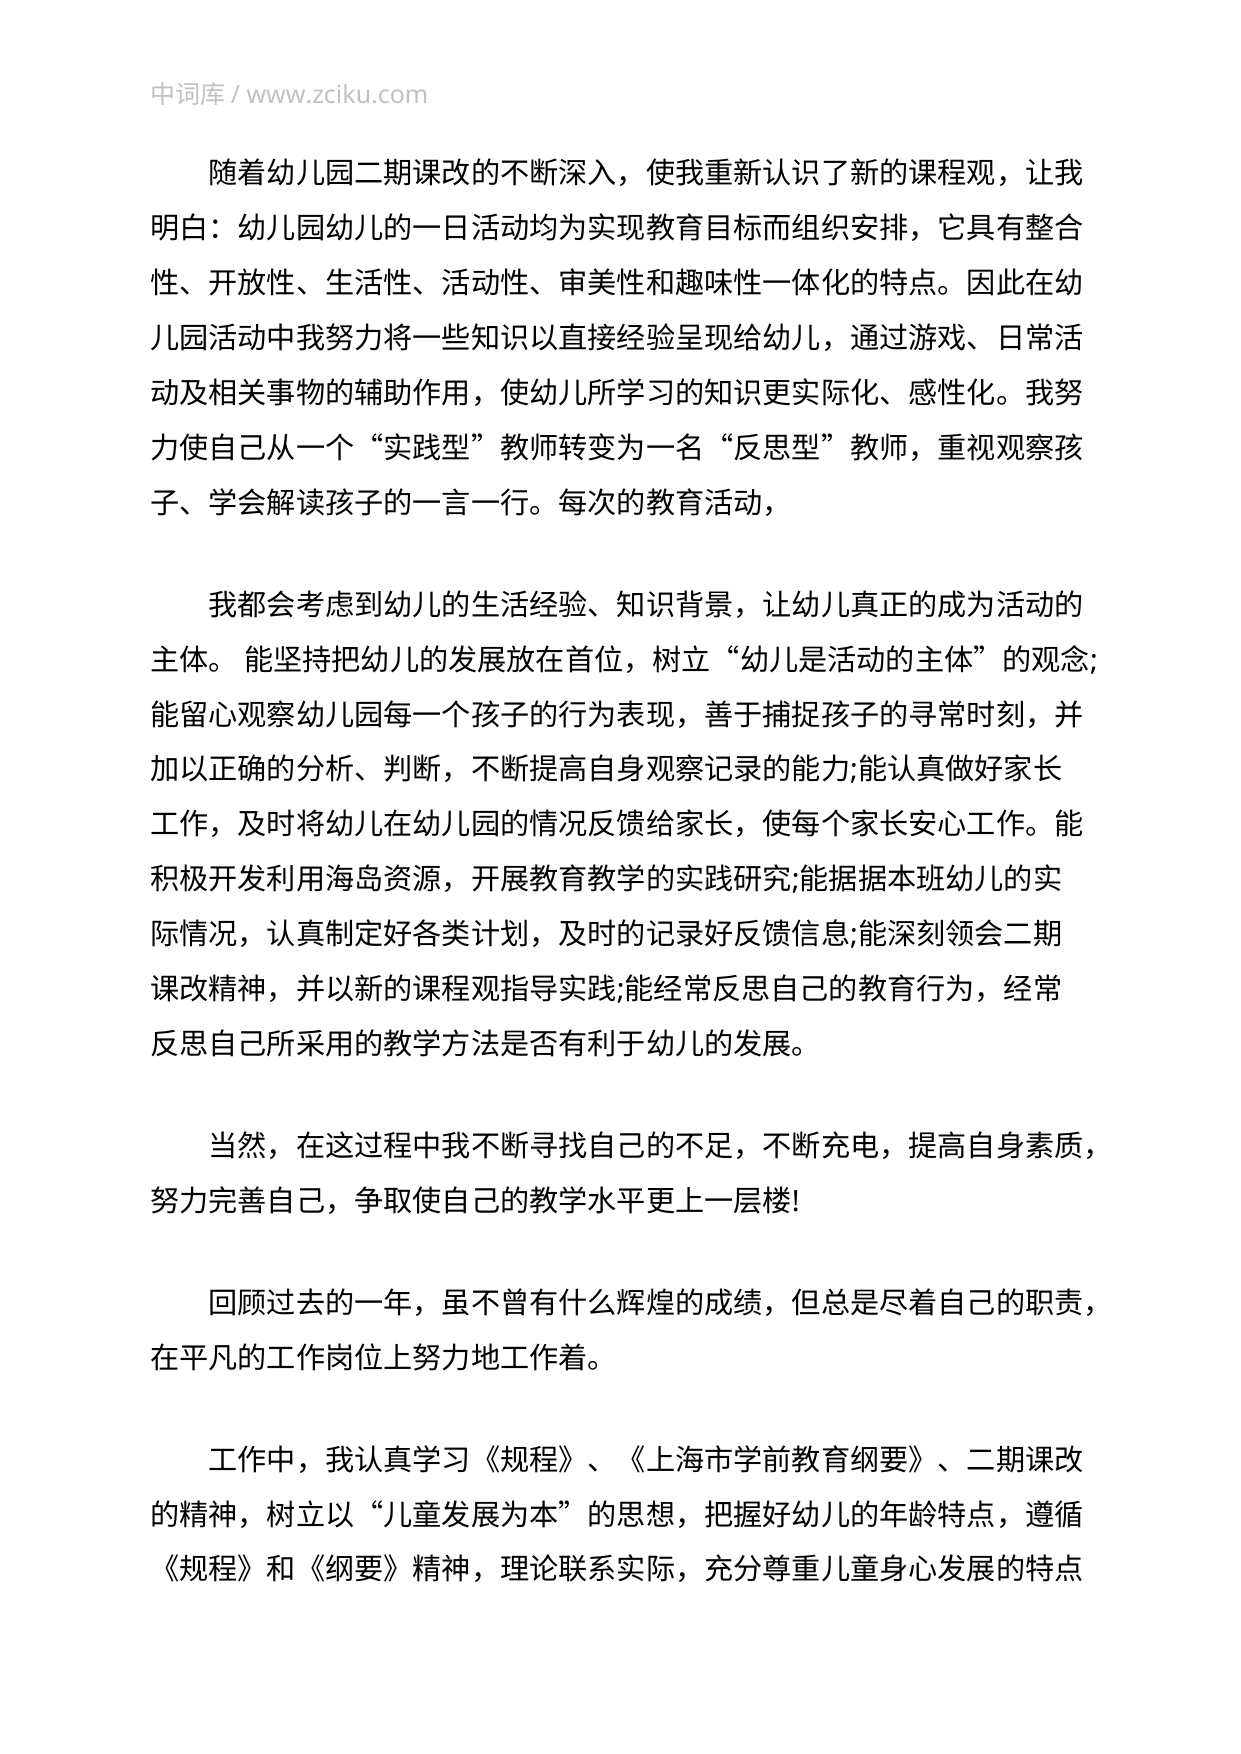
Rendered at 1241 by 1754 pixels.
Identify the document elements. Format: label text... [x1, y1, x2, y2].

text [150, 1436, 1090, 1588]
text 随着幼儿园二期课改的不断深入，使我重新认识了新的课程观，让我明白：幼儿园幼儿的一日活动均为实现教育目标而组织安排，它具有整合性、开放性、生活性、活动性、审美性和趣味性一体化的特点。因此在幼儿园活动中我努力将一些知识以直接经验呈现给幼儿，通过游戏、日常活动及相关事物的辅助作用，使幼儿所学习的知识更实际化、感性化。我努力使自己从一个“实践型”教师转变为一名“反思型”教师，重视观察孩子、学会解读孩子的一言一行。每次的教育活动， [150, 150, 1090, 522]
text 当然，在这过程中我不断寻找自己的不足，不断充电，提高自身素质，努力完善自己，争取使自己的教学水平更上一层楼! [150, 1123, 1090, 1220]
text 我都会考虑到幼儿的生活经验、知识背景，让幼儿真正的成为活动的主体。 能坚持把幼儿的发展放在首位，树立“幼儿是活动的主体”的观念;能留心观察幼儿园每一个孩子的行为表现，善于捕捉孩子的寻常时刻，并加以正确的分析、判断，不断提高自身观察记录的能力;能认真做好家长工作，及时将幼儿在幼儿园的情况反馈给家长，使每个家长安心工作。能积极开发利用海岛资源，开展教育教学的实践研究;能据据本班幼儿的实际情况，认真制定好各类计划，及时的记录好反馈信息;能深刻领会二期课改精神，并以新的课程观指导实践;能经常反思自己的教育行为，经常反思自己所采用的教学方法是否有利于幼儿的发展。 [150, 581, 1090, 1063]
text 回顾过去的一年，虽不曾有什么辉煌的成绩，但总是尽着自己的职责，在平凡的工作岗位上努力地工作着。 [150, 1279, 1090, 1377]
